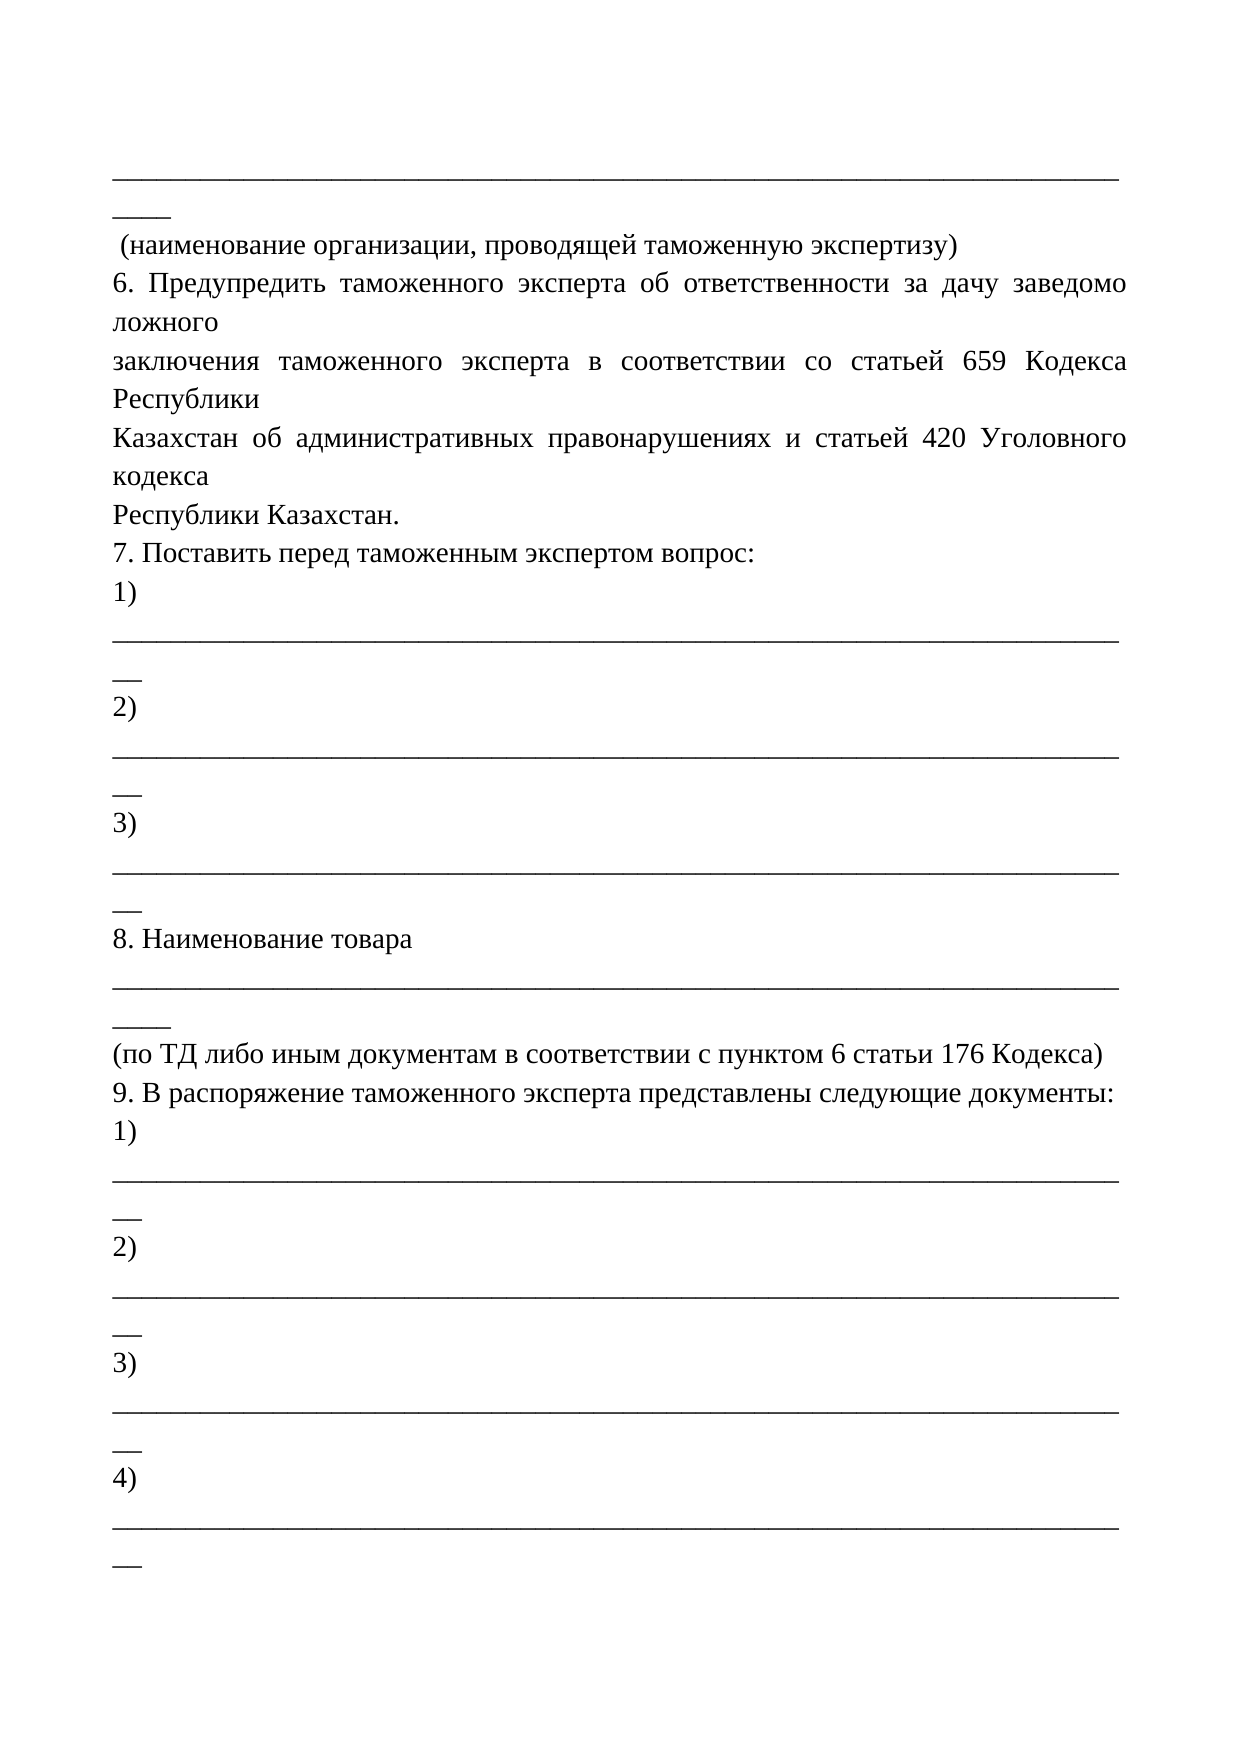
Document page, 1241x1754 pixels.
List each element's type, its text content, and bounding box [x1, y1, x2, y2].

text 6. Предупредить таможенного эксперта об ответственности за дачу заведомо ложного [112, 266, 1128, 338]
text _________________________________________________________________________ [112, 959, 1128, 1031]
text Казахстан об административных правонарушениях и статьей 420 Уголовного кодекса [112, 420, 1128, 492]
text Республики Казахстан. [112, 497, 1128, 530]
text (по ТД либо иным документам в соответствии с пунктом 6 статьи 176 Кодекса) [112, 1036, 1128, 1070]
text 9. В распоряжение таможенного эксперта представлены следующие документы: [112, 1075, 1128, 1108]
text 3) _______________________________________________________________________ [112, 805, 1128, 916]
text 1) _______________________________________________________________________ [112, 574, 1128, 684]
text 2) _______________________________________________________________________ [112, 689, 1128, 800]
text заключения таможенного эксперта в соответствии со статьей 659 Кодекса Республики [112, 343, 1128, 415]
text 4) _______________________________________________________________________ [112, 1460, 1128, 1571]
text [112, 150, 1128, 222]
text 3) _______________________________________________________________________ [112, 1345, 1128, 1455]
text 8. Наименование товара [112, 921, 1128, 954]
text 1) _______________________________________________________________________ [112, 1113, 1128, 1224]
text 7. Поставить перед таможенным экспертом вопрос: [112, 535, 1128, 569]
text 2) _______________________________________________________________________ [112, 1229, 1128, 1340]
text (наименование организации, проводящей таможенную экспертизу) [112, 227, 1128, 261]
